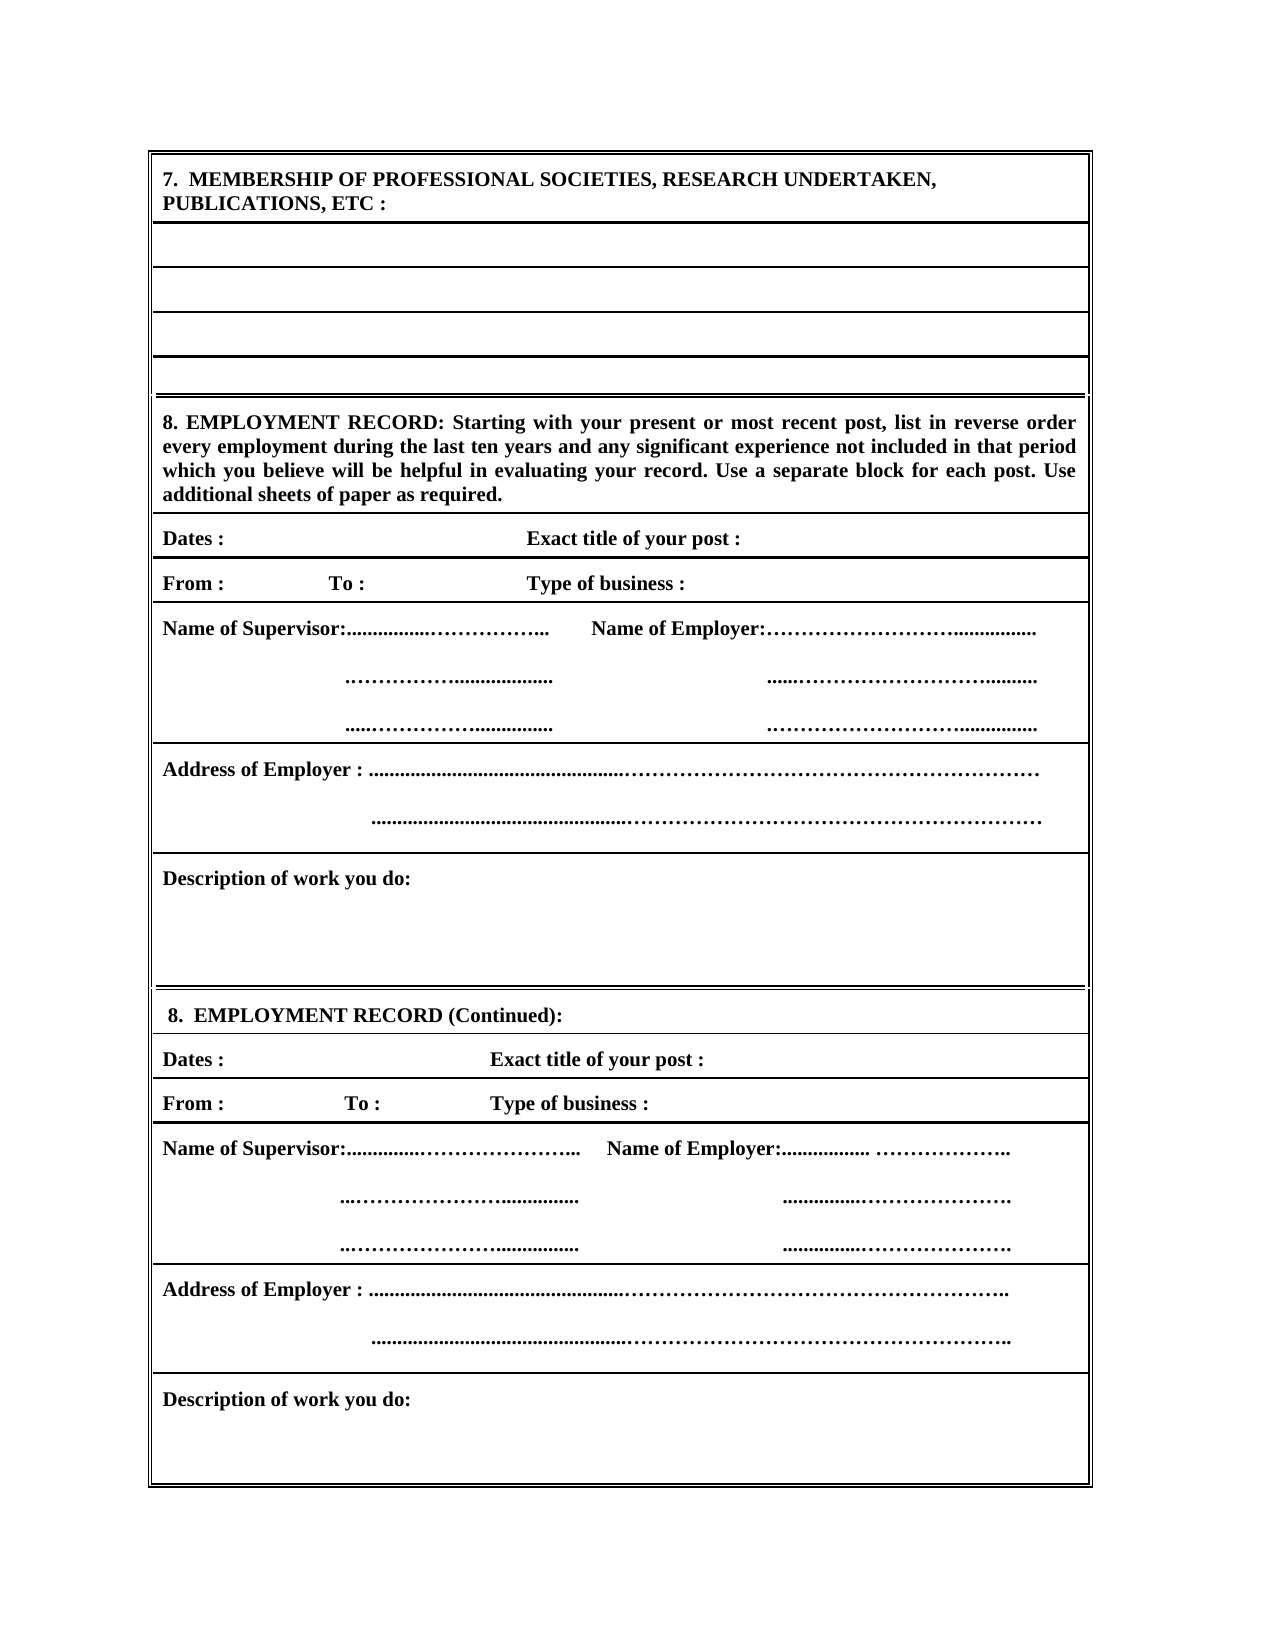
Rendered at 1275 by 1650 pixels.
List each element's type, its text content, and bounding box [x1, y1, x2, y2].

table_cell Dates : Exact title of your post : [152, 1034, 1088, 1077]
table_cell [152, 267, 1088, 311]
table_cell [152, 222, 1088, 266]
table_cell 8. EMPLOYMENT RECORD: Starting with your present or most recent post, list in reverse order every employment during the last ten years and any significant experience not included in that period which you believe will be helpful in evaluating your record. Use a separate block for each post. Use additional sheets of paper as required. [150, 393, 1091, 512]
table_cell Address of Employer : .................................................…………………………………………………… .................................................…………………………………………………… [152, 743, 1088, 852]
table_cell [152, 312, 1088, 355]
table_header 7. MEMBERSHIP OF PROFESSIONAL SOCIETIES, RESEARCH UNDERTAKEN, PUBLICATIONS, : [152, 155, 1088, 221]
table_cell Name of Supervisor:................……………... Name of Employer:………………………................ .……………................... ......……………………….......... .....……………............... .………………………............... [152, 602, 1088, 742]
table_cell From : To : Type of business : [152, 557, 1088, 601]
table_cell Address of Employer : .................................................……………………………………………….. .................................................……………………………………………….. [152, 1264, 1088, 1372]
table_cell 8. EMPLOYMENT RECORD (Continued): [150, 985, 1091, 1033]
table_cell Name of Supervisor:..............…………………... Name of Employer:................. ……………….. ...…………………............... ...............…………………. ..…………………................ ...............…………………. [152, 1122, 1088, 1262]
table_cell Description of work you do: [152, 853, 1088, 985]
table_cell [152, 356, 1088, 393]
table_cell Dates : Exact title of your post : [152, 513, 1088, 556]
table_cell From : To : Type of business : [152, 1078, 1088, 1121]
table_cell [152, 1373, 1088, 1483]
